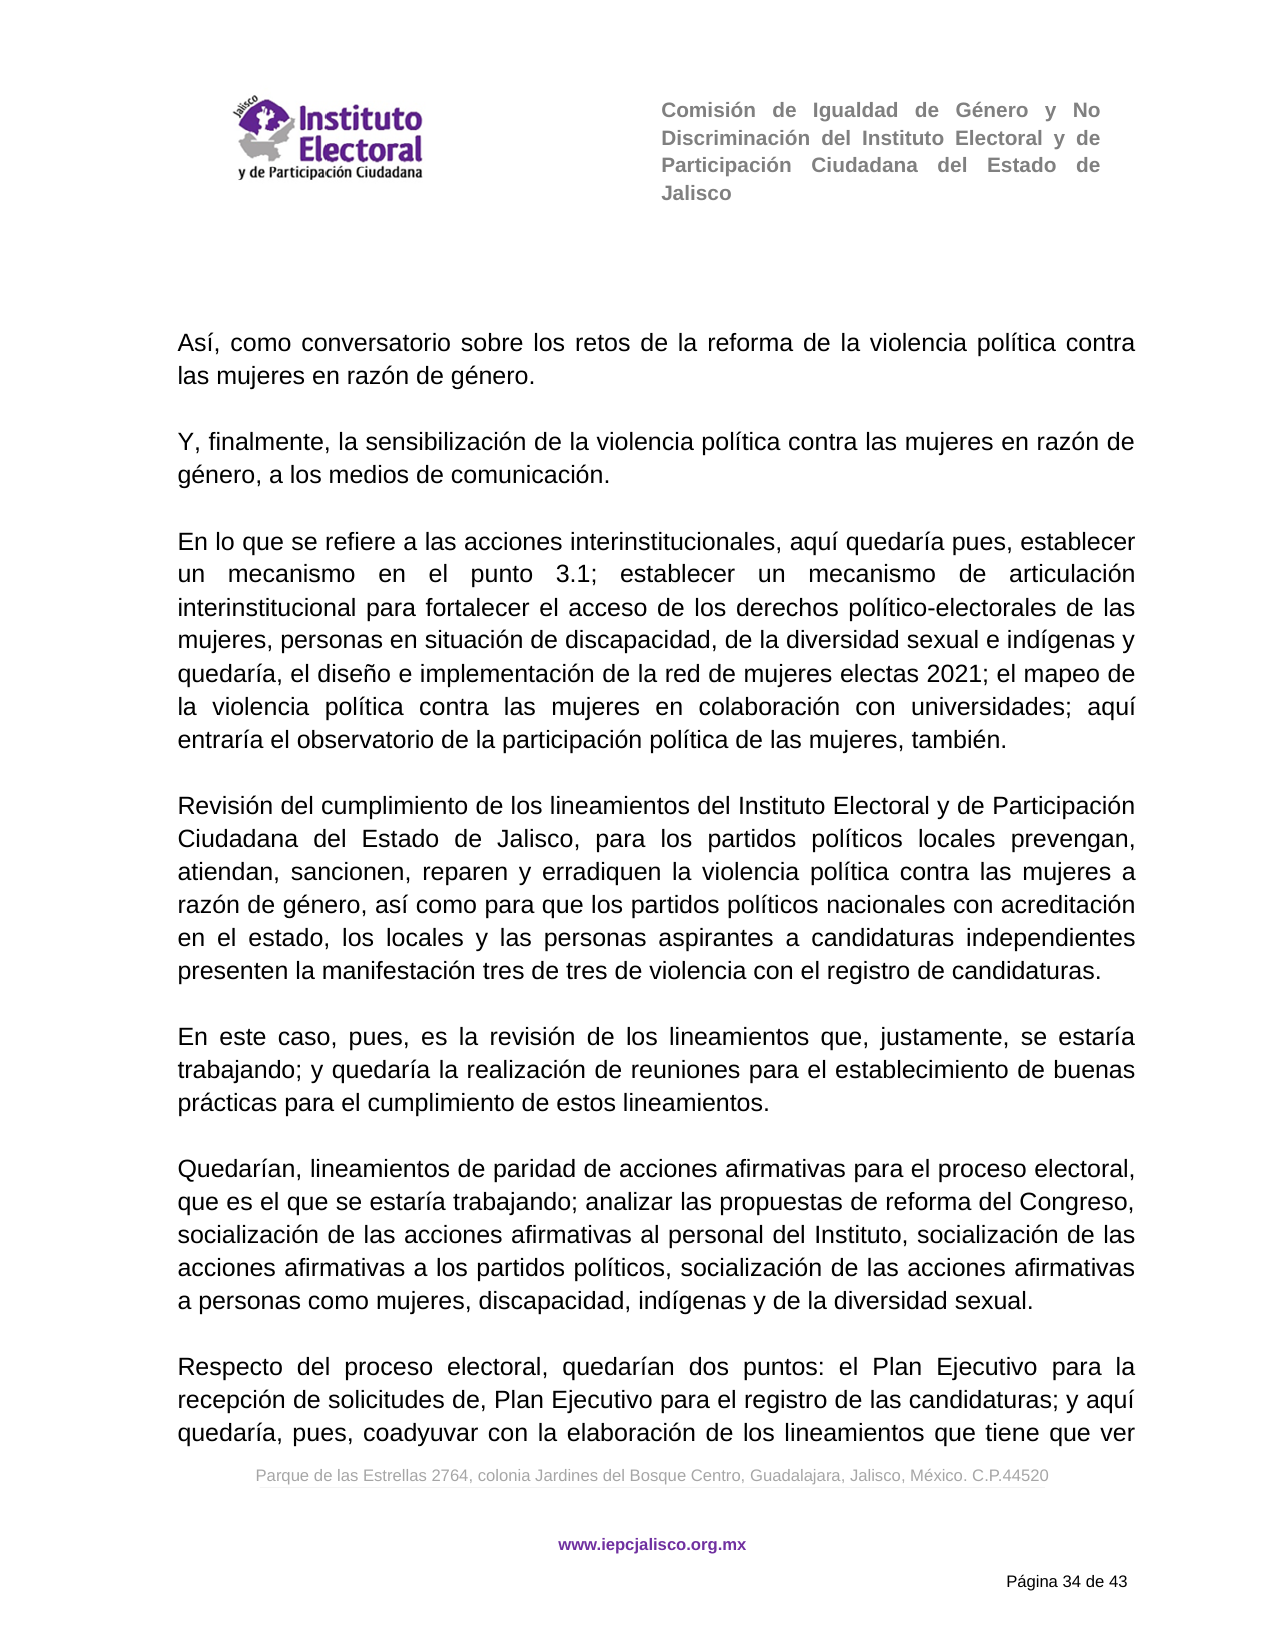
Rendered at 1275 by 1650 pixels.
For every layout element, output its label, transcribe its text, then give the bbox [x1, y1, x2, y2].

picture [203, 70, 451, 204]
text Quedarían, lineamientos de paridad de acciones afirmativas para el proceso electoral, que es el que se estaría trabajando; analizar las propuestas de reforma del Congreso, socialización de las acciones afirmativas al personal del Instituto, socialización de las acciones afirmativas a los partidos políticos, socialización de las acciones afirmativas a personas como mujeres, discapacidad, indígenas y de la diversidad sexual. [177, 1154, 1137, 1315]
text En lo que se refiere a las acciones interinstitucionales, aquí quedaría pues, establecer un mecanismo en el punto 3.1; establecer un mecanismo de articulación interinstitucional para fortalecer el acceso de los derechos político-electorales de las mujeres, personas en situación de discapacidad, de la diversidad sexual e indígenas y quedaría, el diseño e implementación de la red de mujeres electas 2021; el mapeo de la violencia política contra las mujeres en colaboración con universidades; aquí entraría el observatorio de la participación política de las mujeres, también. [177, 526, 1137, 753]
text En este caso, pues, es la revisión de los lineamientos que, justamente, se estaría trabajando; y quedaría la realización de reuniones para el establecimiento de buenas prácticas para el cumplimiento de estos lineamientos. [177, 1022, 1137, 1117]
text Revisión del cumplimiento de los lineamientos del Instituto Electoral y de Participación Ciudadana del Estado de Jalisco, para los partidos políticos locales prevengan, atiendan, sancionen, reparen y erradiquen la violencia política contra las mujeres a razón de género, así como para que los partidos políticos nacionales con acreditación en el estado, los locales y las personas aspirantes a candidaturas independientes presenten la manifestación tres de tres de violencia con el registro de candidaturas. [177, 791, 1137, 984]
text Así, como conversatorio sobre los retos de la reforma de la violencia política contra las mujeres en razón de género. [177, 328, 1137, 390]
text Y, finalmente, la sensibilización de la violencia política contra las mujeres en razón de género, a los medios de comunicación. [177, 427, 1137, 489]
